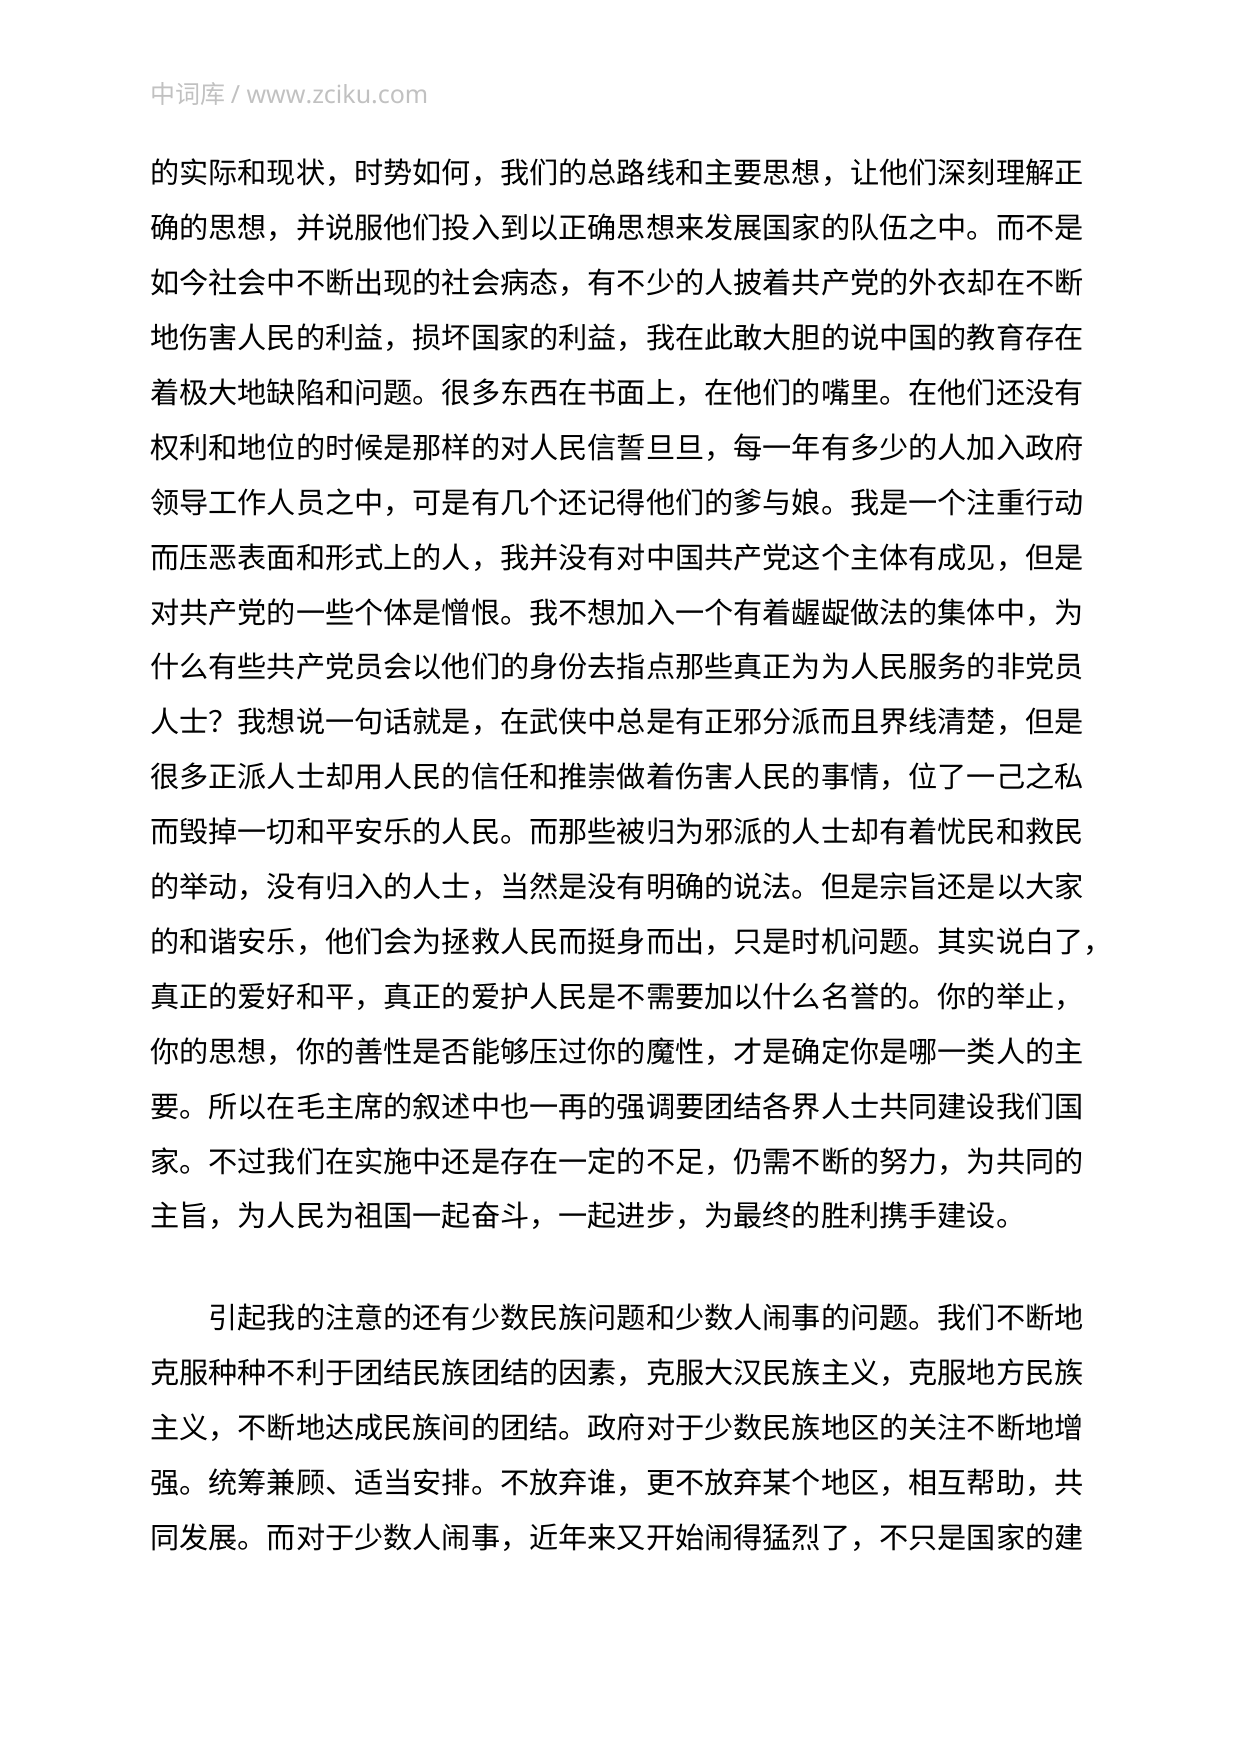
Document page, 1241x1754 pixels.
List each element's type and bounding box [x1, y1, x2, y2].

text [150, 150, 1090, 1235]
text [150, 1295, 1090, 1557]
